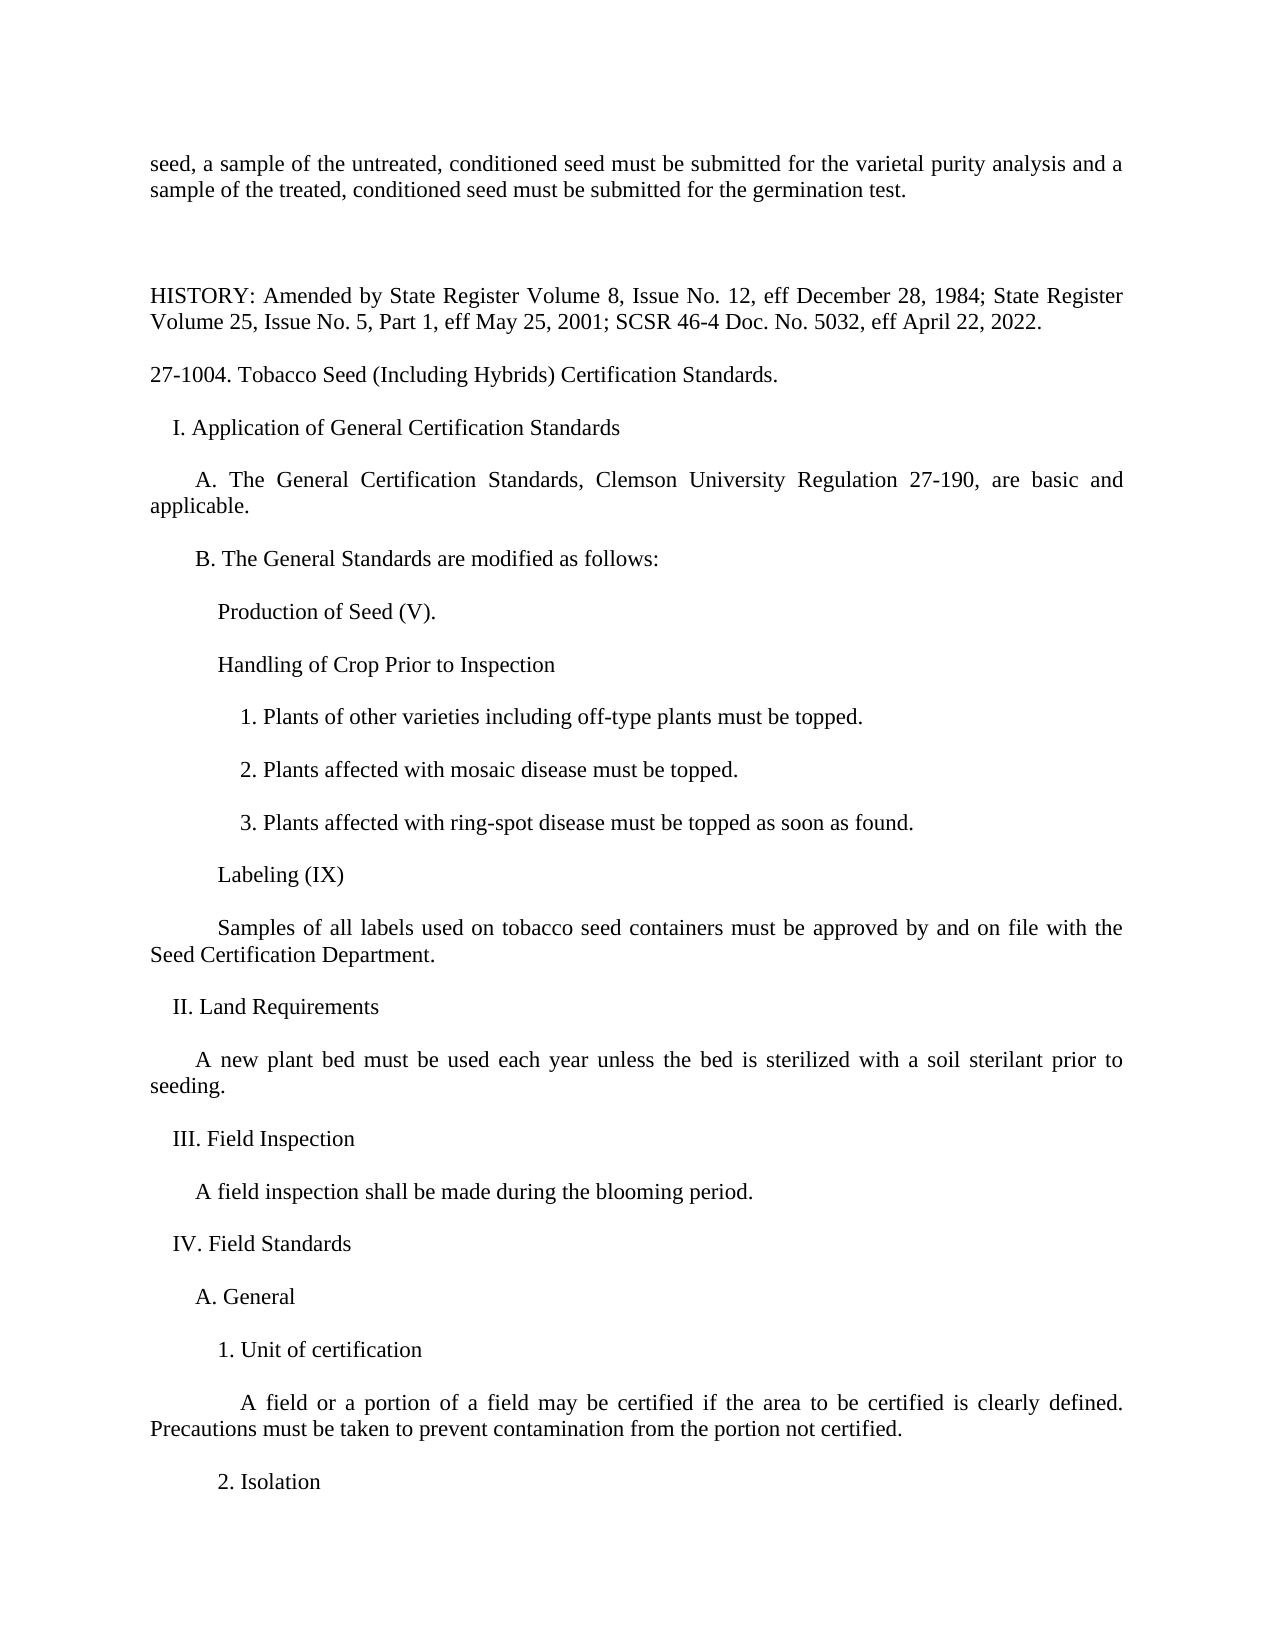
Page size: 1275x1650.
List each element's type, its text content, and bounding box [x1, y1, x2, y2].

text I. Application of General Certification Standards [150, 413, 1125, 440]
text 2. Isolation [150, 1468, 1125, 1494]
text IV. Field Standards [150, 1231, 1125, 1257]
text Handling of Crop Prior to Inspection [150, 651, 1125, 677]
text Samples of all labels used on tobacco seed containers must be approved by and on file with the Seed Certification Department. [150, 914, 1125, 967]
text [150, 150, 1125, 203]
text 1. Unit of certification [150, 1336, 1125, 1362]
text II. Land Requirements [150, 993, 1125, 1020]
text A field inspection shall be made during the blooming period. [150, 1178, 1125, 1204]
text HISTORY: Amended by State Register Volume 8, Issue No. 12, eff December 28, 1984; State Register Volume 25, Issue No. 5, Part 1, eff May 25, 2001; SCSR 46-4 Doc. No. 5032, eff April 22, 2022. [150, 282, 1125, 334]
text A field or a portion of a field may be certified if the area to be certified is clearly defined. Precautions must be taken to prevent contamination from the portion not certified. [150, 1389, 1125, 1441]
text 3. Plants affected with ring-spot disease must be topped as soon as found. [150, 809, 1125, 835]
text 2. Plants affected with mosaic disease must be topped. [150, 756, 1125, 782]
text A. General [150, 1283, 1125, 1309]
text A new plant bed must be used each year unless the bed is sterilized with a soil sterilant prior to seeding. [150, 1046, 1125, 1099]
text 27-1004. Tobacco Seed (Including Hybrids) Certification Standards. [150, 361, 1125, 387]
text B. The General Standards are modified as follows: [150, 545, 1125, 572]
text 1. Plants of other varieties including off-type plants must be topped. [150, 703, 1125, 730]
text Production of Seed (V). [150, 598, 1125, 624]
text III. Field Inspection [150, 1125, 1125, 1151]
text A. The General Certification Standards, Clemson University Regulation 27-190, are basic and applicable. [150, 466, 1125, 519]
text Labeling (IX) [150, 862, 1125, 888]
